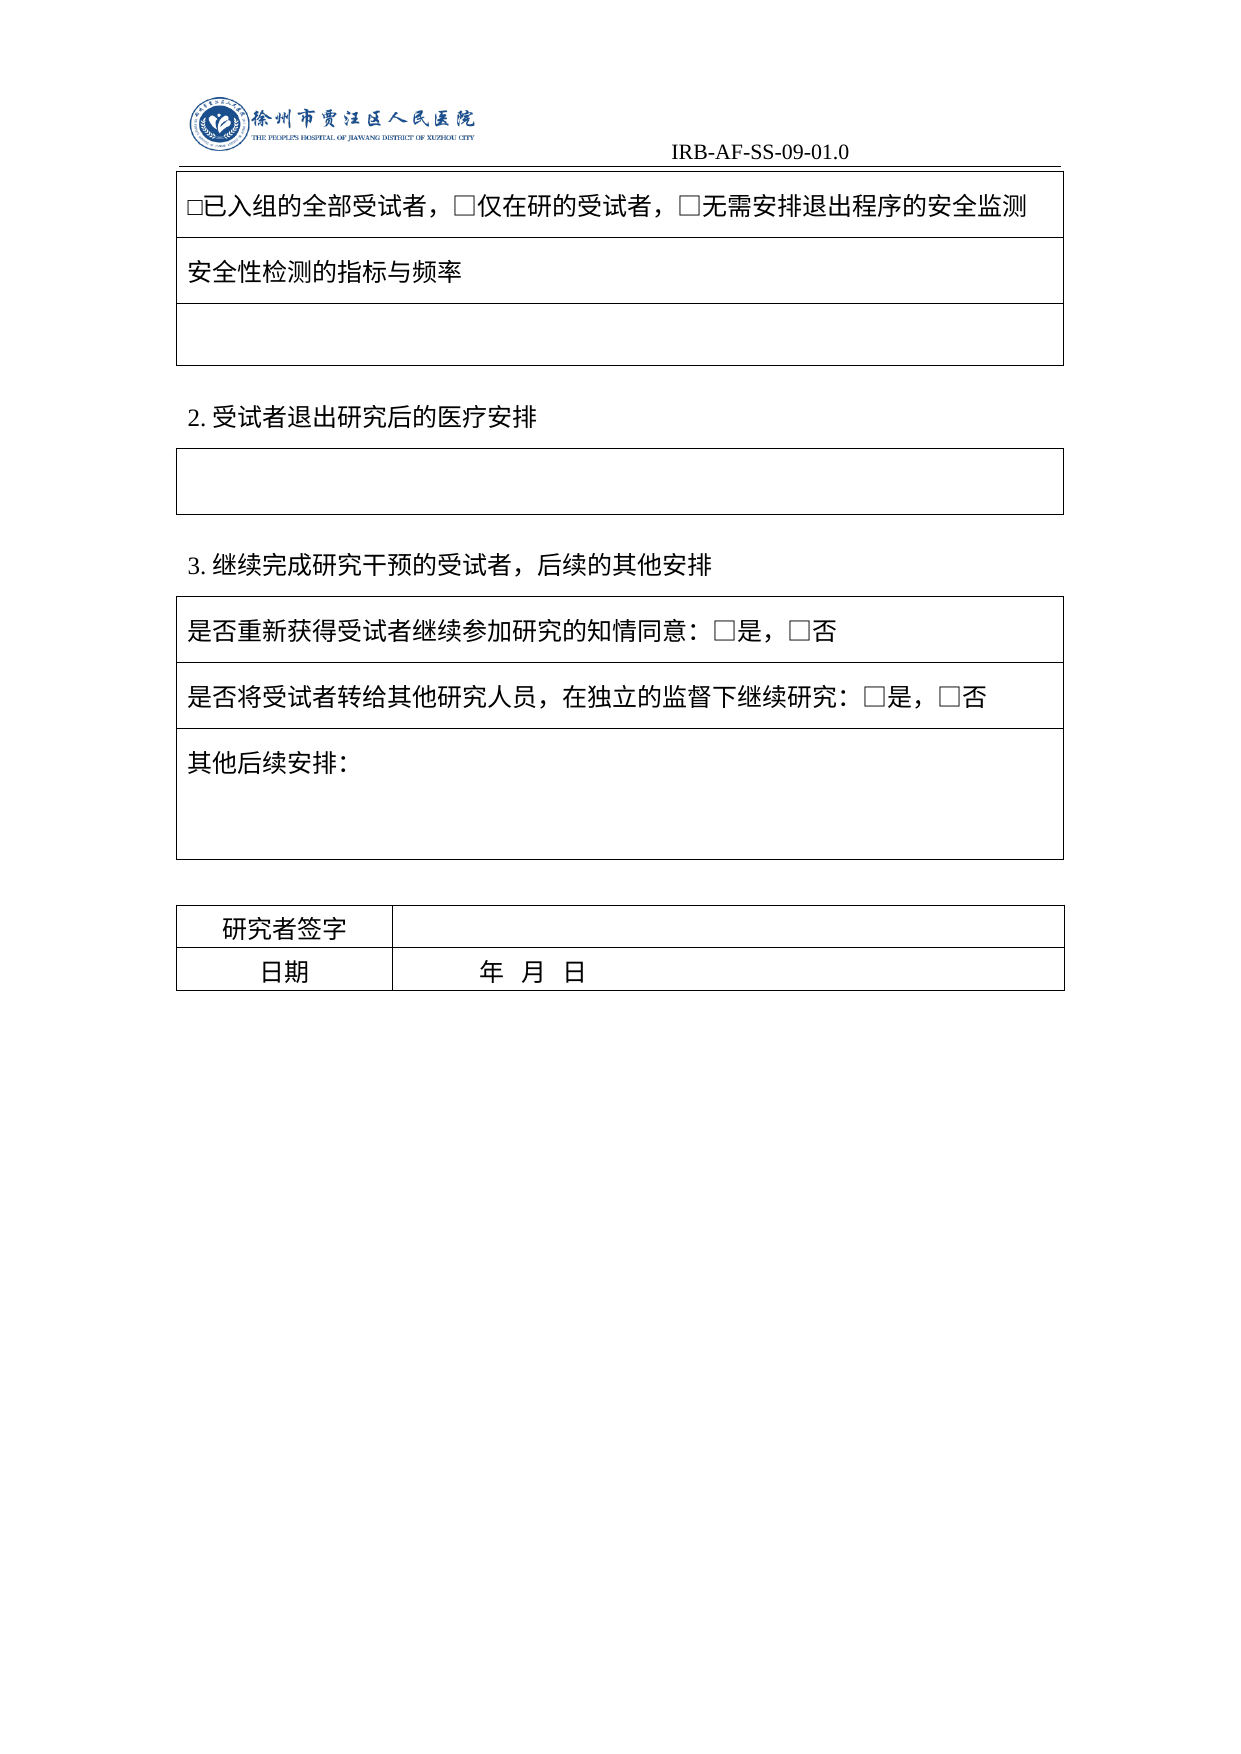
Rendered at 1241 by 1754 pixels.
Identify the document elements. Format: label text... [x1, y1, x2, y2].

table_cell 日期 [177, 948, 392, 990]
table_cell 其他后续安排： [177, 729, 1063, 859]
table_header [393, 906, 1064, 947]
table_cell 安全性检测的指标与频率 [177, 238, 1063, 303]
picture [187, 90, 479, 160]
table_cell [177, 304, 1063, 365]
table_cell □已入组的全部受试者，□仅在研的受试者，□无需安排退出程序的安全监测 [177, 172, 1063, 237]
table_cell 年 月 日 [393, 948, 1064, 990]
table_header 研究者签字 [177, 906, 392, 947]
text 3. 继续完成研究干预的受试者，后续的其他安排 [187, 531, 1053, 596]
table_header [177, 449, 1063, 514]
table_header 是否重新获得受试者继续参加研究的知情同意：□是，□否 [177, 597, 1063, 662]
table_cell 是否将受试者转给其他研究人员，在独立的监督下继续研究：□是，□否 [177, 663, 1063, 728]
text 2. 受试者退出研究后的医疗安排 [187, 383, 1053, 448]
